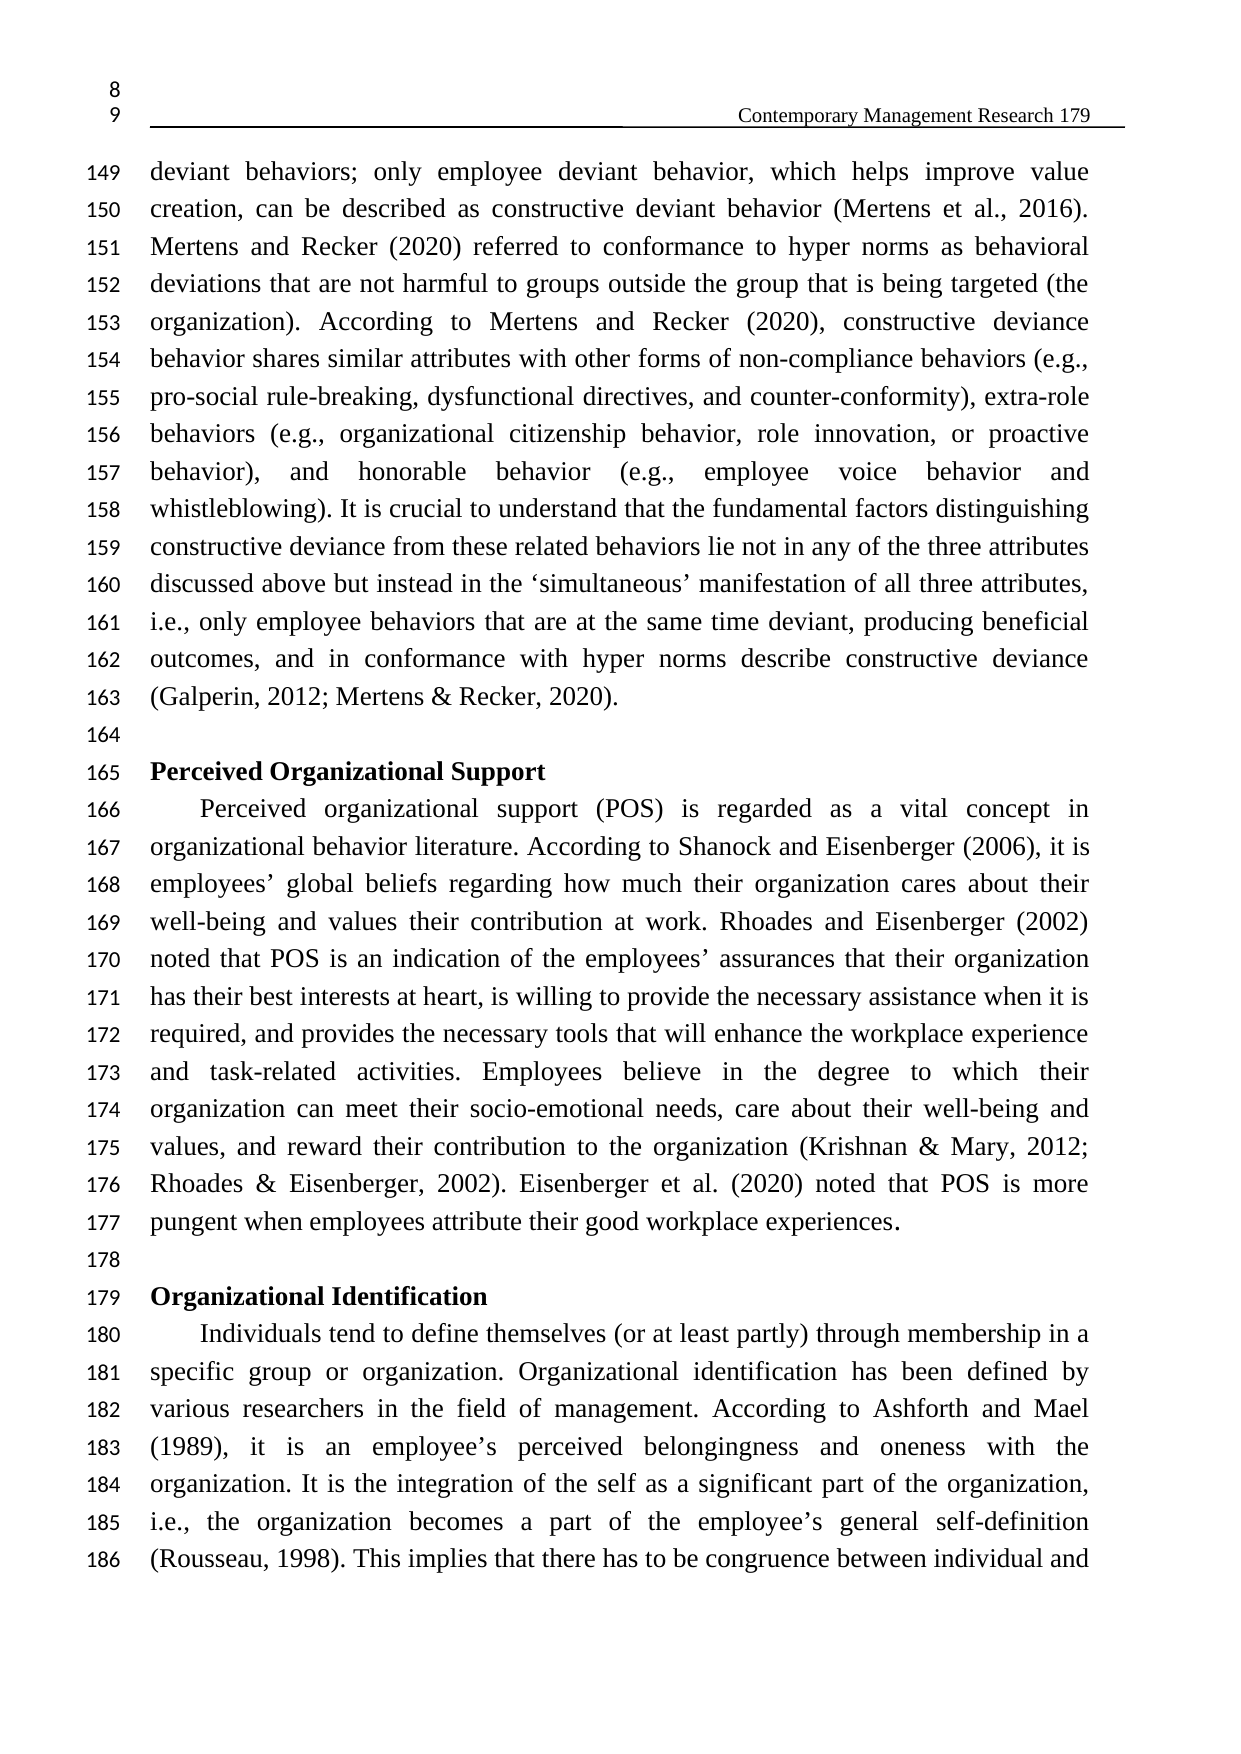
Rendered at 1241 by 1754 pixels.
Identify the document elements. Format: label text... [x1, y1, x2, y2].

text Perceived organizational support (POS) is regarded as a vital concept in organizational behavior literature. According to Shanock and Eisenberger (2006), it is employees’ global beliefs regarding how much their organization cares about their well-being and values their contribution at work. Rhoades and Eisenberger (2002) noted that POS is an indication of the employees’ assurances that their organization has their best interests at heart, is willing to provide the necessary assistance when it is required, and provides the necessary tools that will enhance the workplace experience and task-related activities. Employees believe in the degree to which their organization can meet their socio-emotional needs, care about their well-being and values, and reward their contribution to the organization (Krishnan & Mary, 2012; Rhoades & Eisenberger, 2002). Eisenberger et al. (2020) noted that POS is more pungent when employees attribute their good workplace experiences. [150, 787, 1090, 1237]
text Perceived Organizational Support [150, 750, 1090, 787]
text Organizational Identification [150, 1275, 1090, 1312]
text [150, 150, 1090, 712]
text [150, 1312, 1090, 1575]
